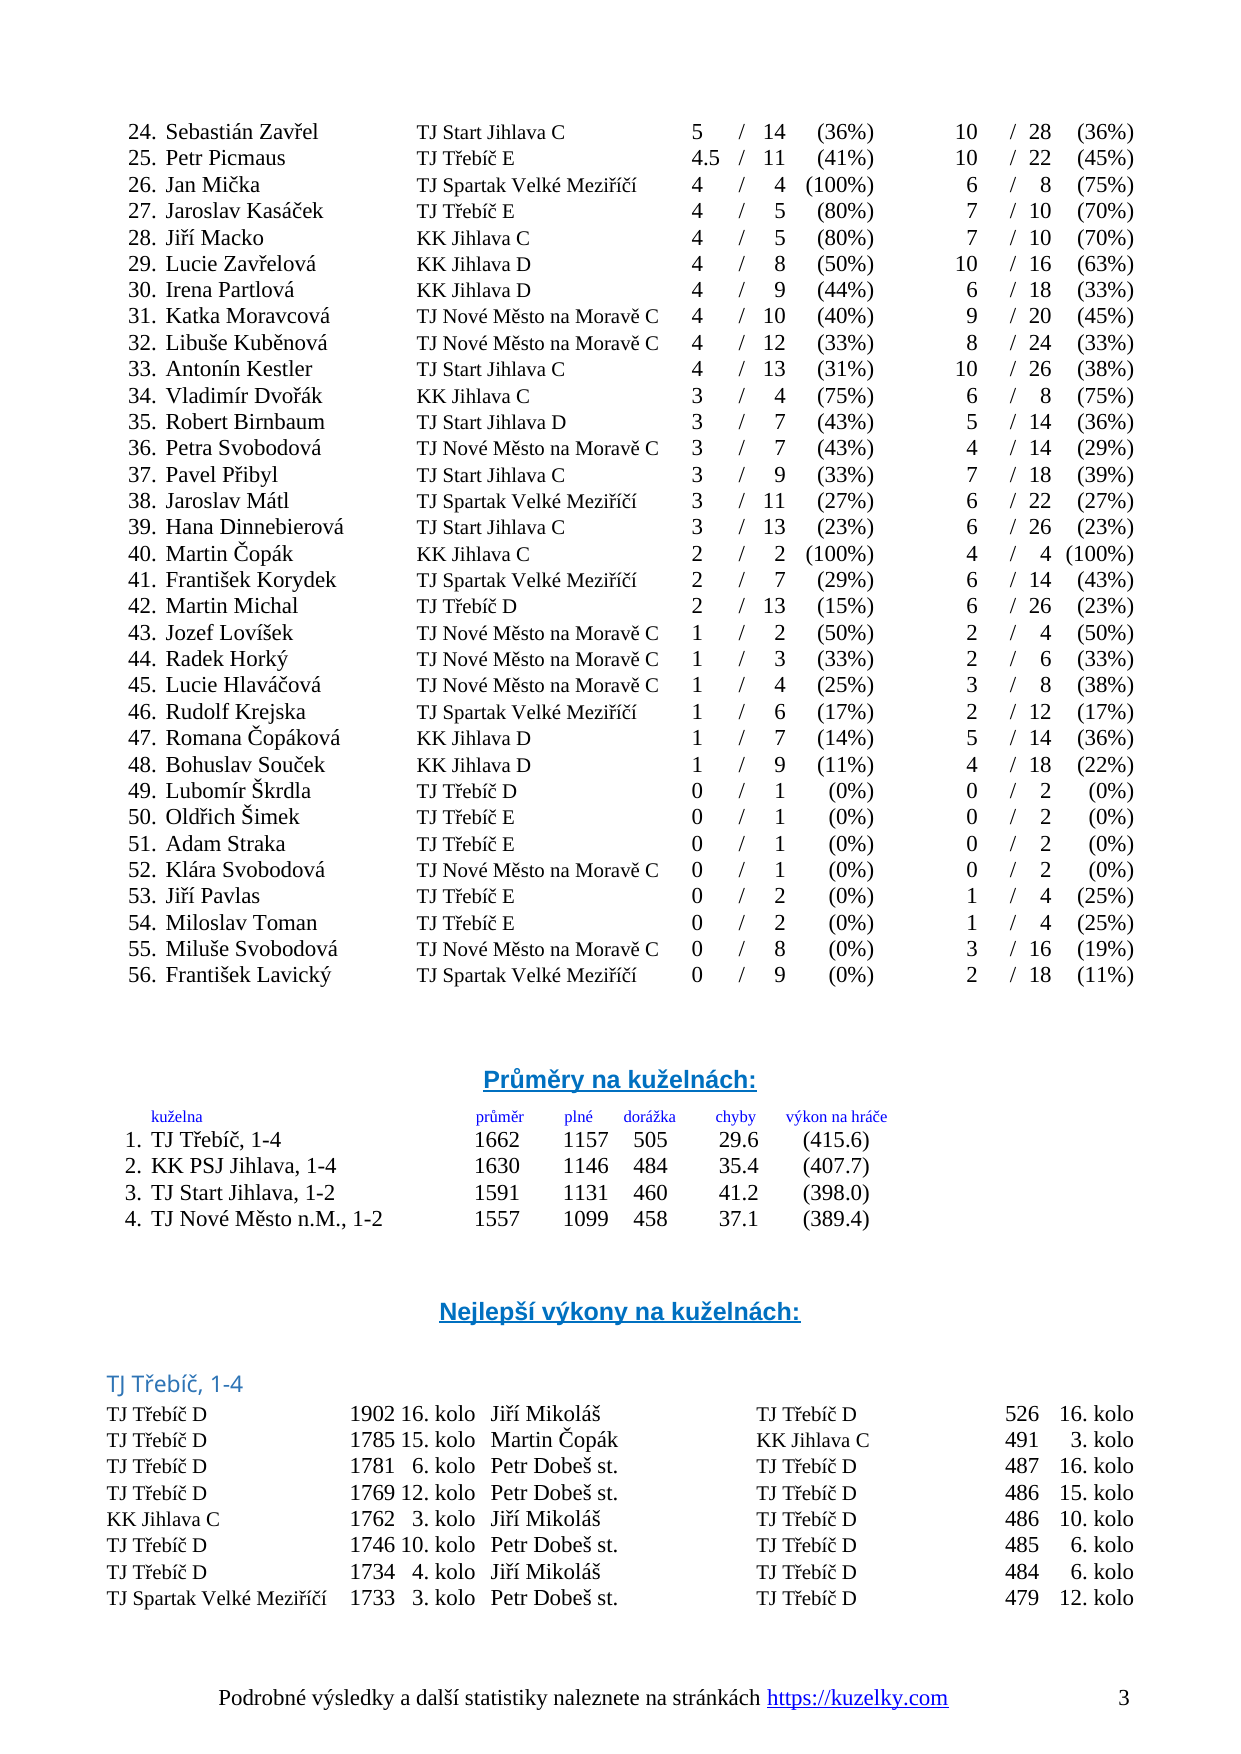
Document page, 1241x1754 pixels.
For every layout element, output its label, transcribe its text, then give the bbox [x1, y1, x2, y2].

text 4. TJ Nové Město n.M., 1-2 1557 1099 458 37.1 (389.4) [106, 1205, 1134, 1231]
text TJ Třebíč D 1781 6. kolo Petr Dobeš st. TJ Třebíč D 487 16. kolo [106, 1452, 1134, 1479]
text Nejlepší výkony na kuželnách: [94, 1297, 1145, 1325]
text Průměry na kuželnách: [94, 1066, 1145, 1094]
text 45. Lucie Hlaváčová TJ Nové Město na Moravě C 1 / 4 (25%) 3 / 8 (38%) [106, 672, 1134, 698]
text TJ Třebíč D 1734 4. kolo Jiří Mikoláš TJ Třebíč D 484 6. kolo [106, 1558, 1134, 1584]
text 56. František Lavický TJ Spartak Velké Meziříčí 0 / 9 (0%) 2 / 18 (11%) [106, 961, 1134, 988]
text TJ Spartak Velké Meziříčí 1733 3. kolo Petr Dobeš st. TJ Třebíč D 479 12. kolo [106, 1584, 1134, 1610]
text 35. Robert Birnbaum TJ Start Jihlava D 3 / 7 (43%) 5 / 14 (36%) [106, 408, 1134, 434]
text 52. Klára Svobodová TJ Nové Město na Moravě C 0 / 1 (0%) 0 / 2 (0%) [106, 856, 1134, 882]
text 40. Martin Čopák KK Jihlava C 2 / 2 (100%) 4 / 4 (100%) [106, 540, 1134, 566]
text 2. KK PSJ Jihlava, 1-4 1630 1146 484 35.4 (407.7) [106, 1152, 1134, 1179]
text 32. Libuše Kuběnová TJ Nové Město na Moravě C 4 / 12 (33%) 8 / 24 (33%) [106, 329, 1134, 355]
text 1. TJ Třebíč, 1-4 1662 1157 505 29.6 (415.6) [106, 1126, 1134, 1152]
text 43. Jozef Lovíšek TJ Nové Město na Moravě C 1 / 2 (50%) 2 / 4 (50%) [106, 619, 1134, 645]
text 3. TJ Start Jihlava, 1-2 1591 1131 460 41.2 (398.0) [106, 1179, 1134, 1205]
text 53. Jiří Pavlas TJ Třebíč E 0 / 2 (0%) 1 / 4 (25%) [106, 882, 1134, 909]
text 41. František Korydek TJ Spartak Velké Meziříčí 2 / 7 (29%) 6 / 14 (43%) [106, 566, 1134, 592]
text 27. Jaroslav Kasáček TJ Třebíč E 4 / 5 (80%) 7 / 10 (70%) [106, 197, 1134, 223]
text 51. Adam Straka TJ Třebíč E 0 / 1 (0%) 0 / 2 (0%) [106, 830, 1134, 856]
text 50. Oldřich Šimek TJ Třebíč E 0 / 1 (0%) 0 / 2 (0%) [106, 803, 1134, 830]
text 26. Jan Mička TJ Spartak Velké Meziříčí 4 / 4 (100%) 6 / 8 (75%) [106, 171, 1134, 197]
text 44. Radek Horký TJ Nové Město na Moravě C 1 / 3 (33%) 2 / 6 (33%) [106, 645, 1134, 672]
text 54. Miloslav Toman TJ Třebíč E 0 / 2 (0%) 1 / 4 (25%) [106, 909, 1134, 935]
text 42. Martin Michal TJ Třebíč D 2 / 13 (15%) 6 / 26 (23%) [106, 592, 1134, 619]
text 34. Vladimír Dvořák KK Jihlava C 3 / 4 (75%) 6 / 8 (75%) [106, 382, 1134, 408]
text 29. Lucie Zavřelová KK Jihlava D 4 / 8 (50%) 10 / 16 (63%) [106, 250, 1134, 276]
text TJ Třebíč D 1746 10. kolo Petr Dobeš st. TJ Třebíč D 485 6. kolo [106, 1531, 1134, 1558]
text 49. Lubomír Škrdla TJ Třebíč D 0 / 1 (0%) 0 / 2 (0%) [106, 777, 1134, 803]
text KK Jihlava C 1762 3. kolo Jiří Mikoláš TJ Třebíč D 486 10. kolo [106, 1505, 1134, 1531]
text 55. Miluše Svobodová TJ Nové Město na Moravě C 0 / 8 (0%) 3 / 16 (19%) [106, 935, 1134, 961]
text 31. Katka Moravcová TJ Nové Město na Moravě C 4 / 10 (40%) 9 / 20 (45%) [106, 303, 1134, 329]
text 25. Petr Picmaus TJ Třebíč E 4.5 / 11 (41%) 10 / 22 (45%) [106, 144, 1134, 171]
text 36. Petra Svobodová TJ Nové Město na Moravě C 3 / 7 (43%) 4 / 14 (29%) [106, 434, 1134, 461]
text 47. Romana Čopáková KK Jihlava D 1 / 7 (14%) 5 / 14 (36%) [106, 724, 1134, 751]
text 33. Antonín Kestler TJ Start Jihlava C 4 / 13 (31%) 10 / 26 (38%) [106, 355, 1134, 382]
text TJ Třebíč D 1769 12. kolo Petr Dobeš st. TJ Třebíč D 486 15. kolo [106, 1479, 1134, 1505]
text 28. Jiří Macko KK Jihlava C 4 / 5 (80%) 7 / 10 (70%) [106, 223, 1134, 250]
text 37. Pavel Přibyl TJ Start Jihlava C 3 / 9 (33%) 7 / 18 (39%) [106, 461, 1134, 487]
text TJ Třebíč D 1785 15. kolo Martin Čopák KK Jihlava C 491 3. kolo [106, 1426, 1134, 1452]
text 38. Jaroslav Mátl TJ Spartak Velké Meziříčí 3 / 11 (27%) 6 / 22 (27%) [106, 487, 1134, 513]
text 30. Irena Partlová KK Jihlava D 4 / 9 (44%) 6 / 18 (33%) [106, 276, 1134, 303]
text 39. Hana Dinnebierová TJ Start Jihlava C 3 / 13 (23%) 6 / 26 (23%) [106, 513, 1134, 540]
text 48. Bohuslav Souček KK Jihlava D 1 / 9 (11%) 4 / 18 (22%) [106, 751, 1134, 777]
text TJ Třebíč D 1902 16. kolo Jiří Mikoláš TJ Třebíč D 526 16. kolo [106, 1399, 1134, 1426]
text 24. Sebastián Zavřel TJ Start Jihlava C 5 / 14 (36%) 10 / 28 (36%) [106, 118, 1134, 144]
subtitle TJ Třebíč, 1-4 [106, 1368, 1134, 1399]
text kuželna průměr plné dorážka chyby výkon na hráče [106, 1107, 1134, 1126]
text 46. Rudolf Krejska TJ Spartak Velké Meziříčí 1 / 6 (17%) 2 / 12 (17%) [106, 698, 1134, 724]
